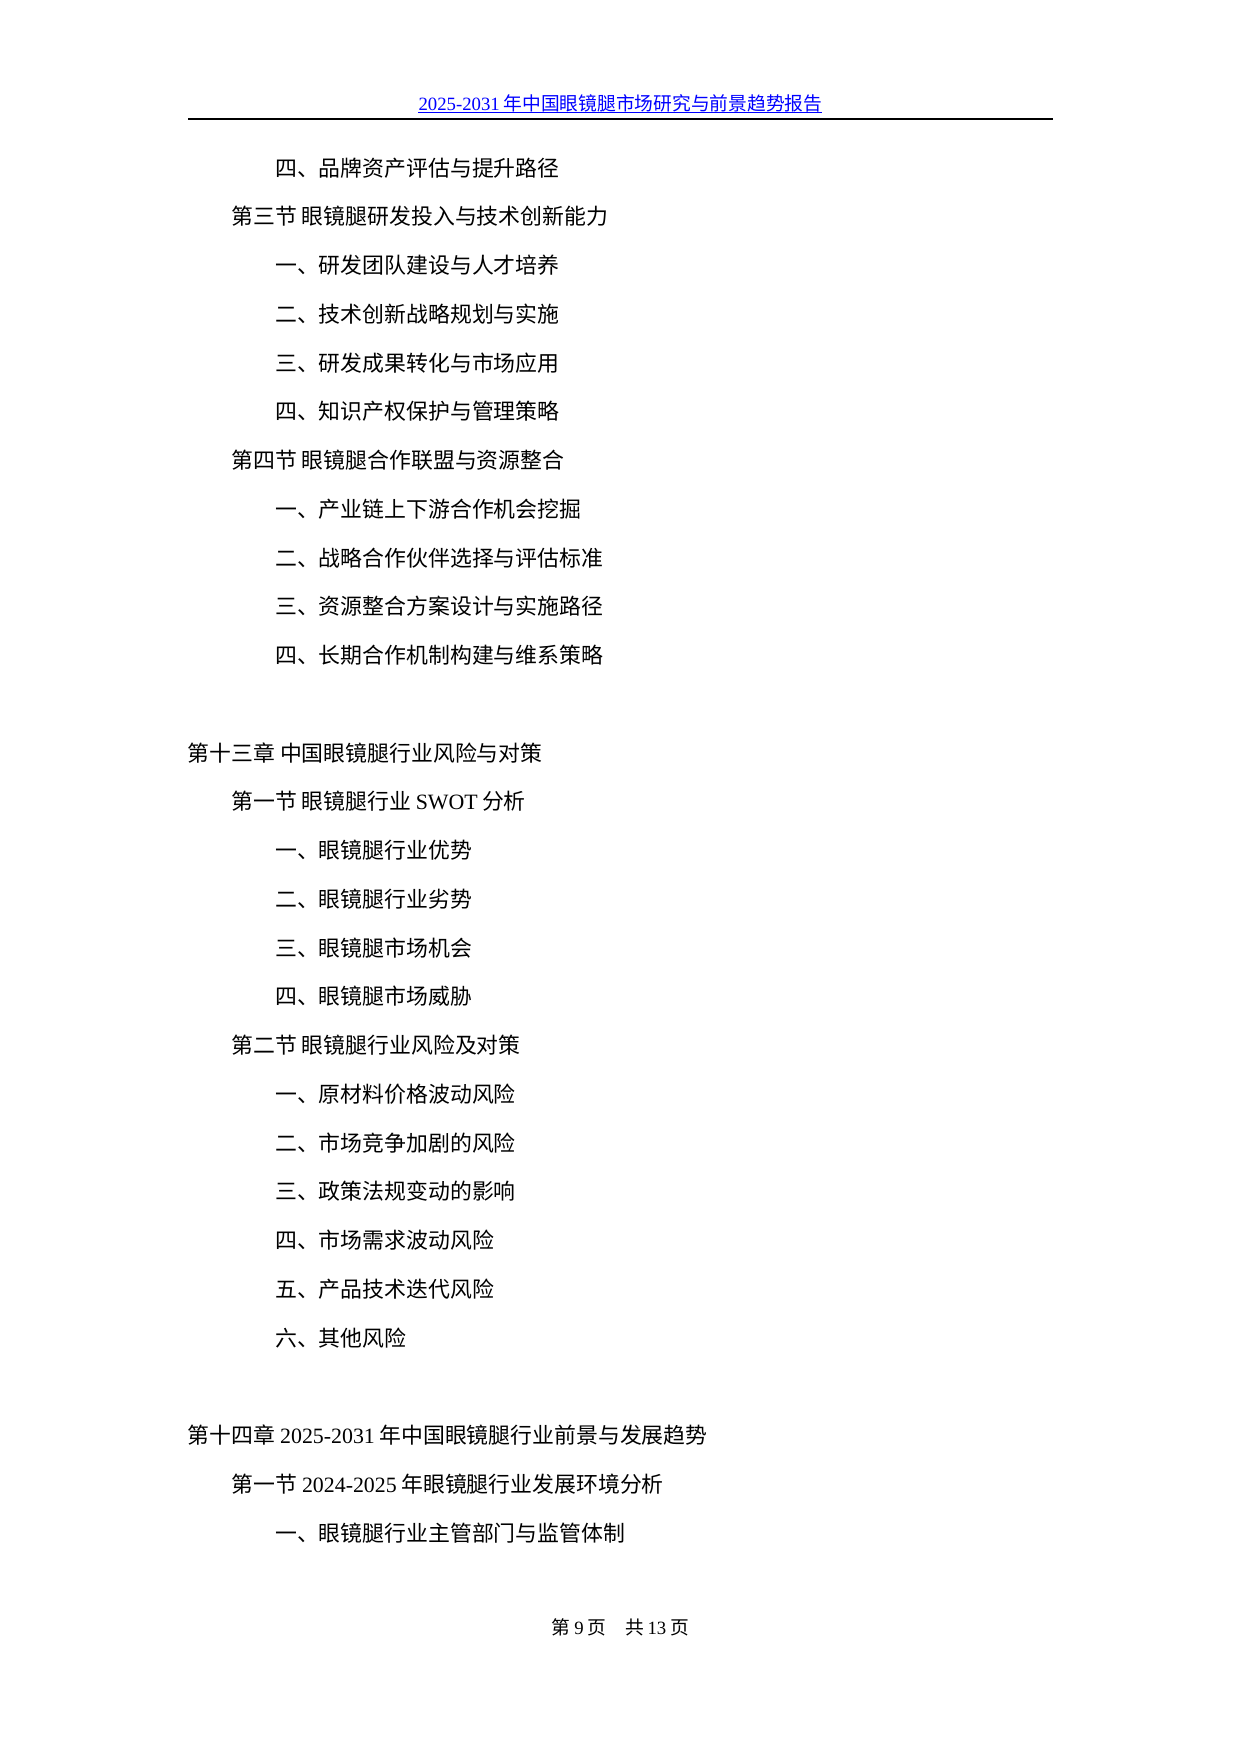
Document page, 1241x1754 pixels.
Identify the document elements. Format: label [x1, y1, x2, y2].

text [187, 150, 1053, 1548]
